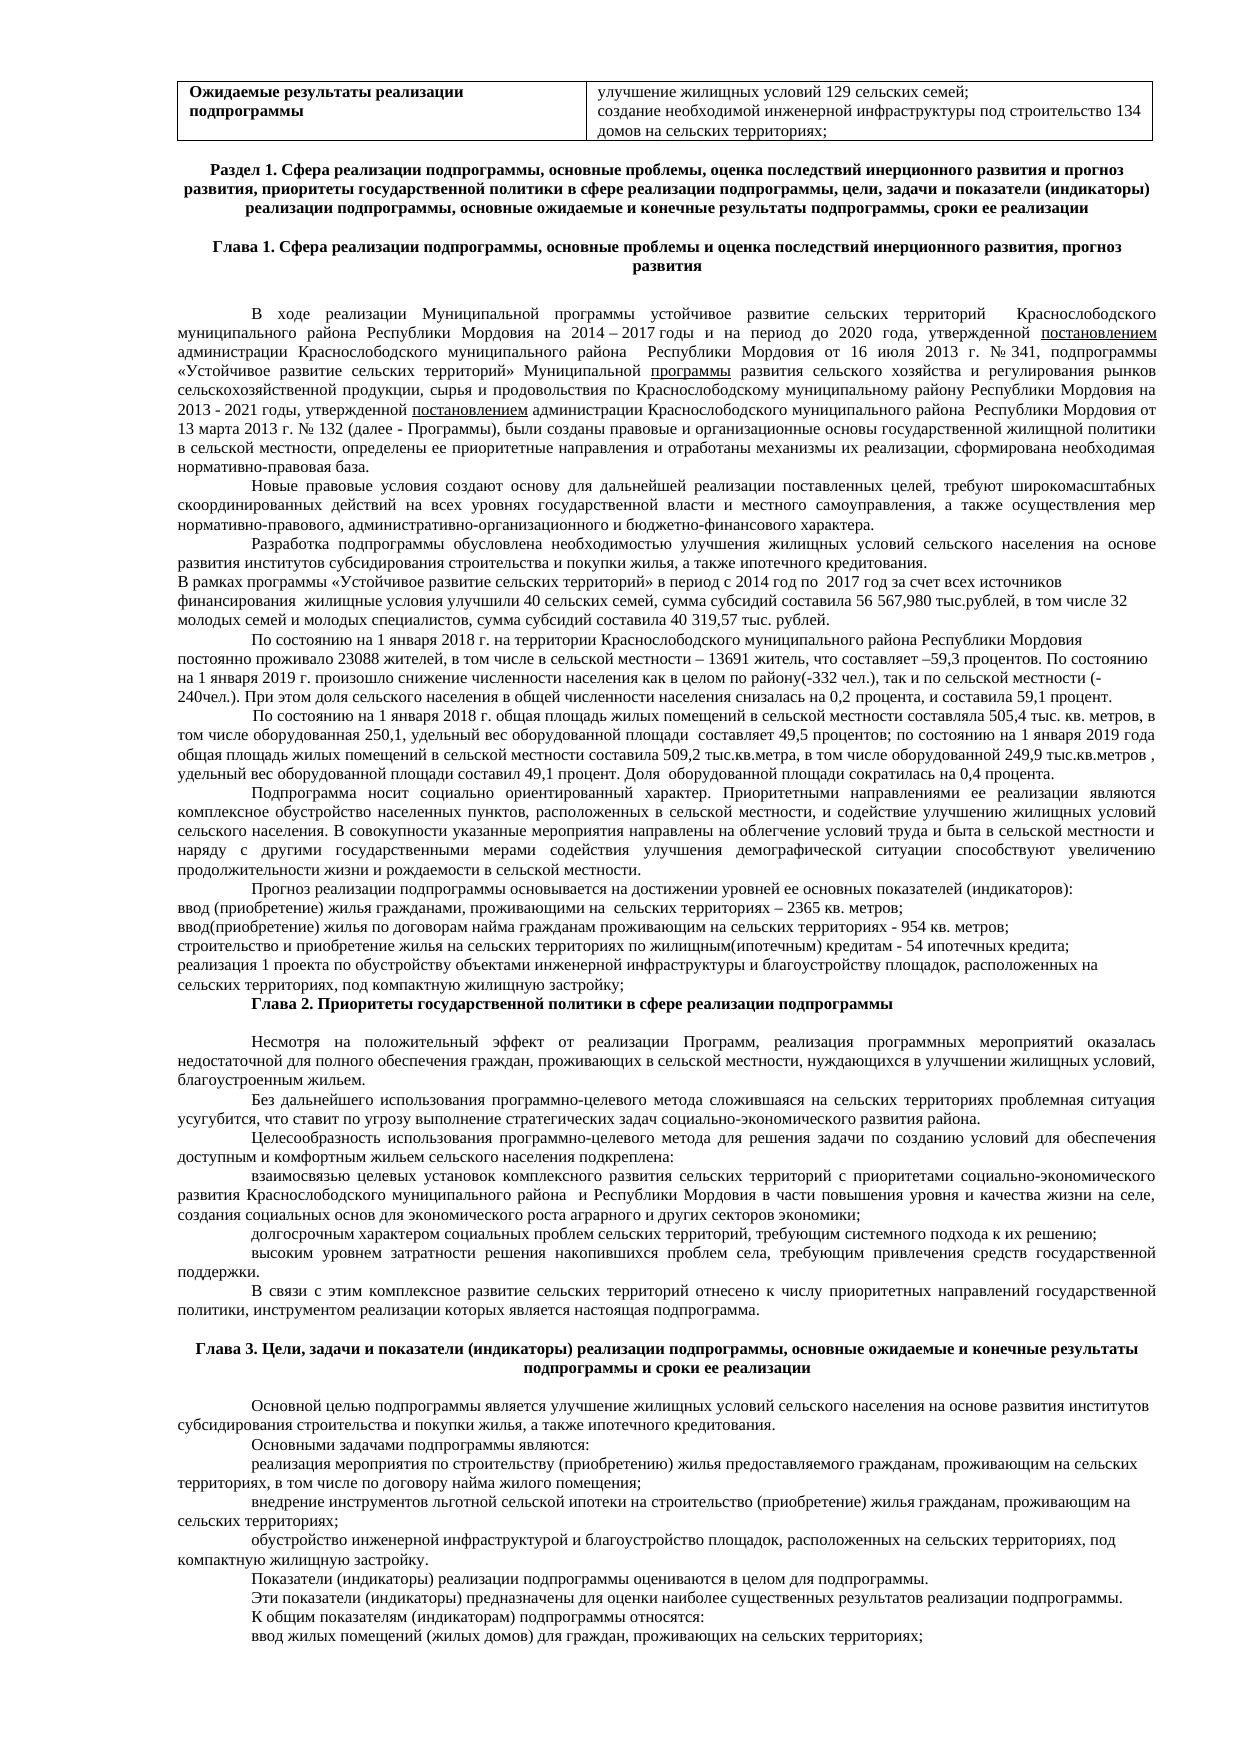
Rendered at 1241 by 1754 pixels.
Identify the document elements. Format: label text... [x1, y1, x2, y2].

text обустройство инженерной инфраструктурой и благоустройство площадок, расположенных на сельских территориях, под компактную жилищную застройку. [177, 1530, 1157, 1568]
text Подпрограмма носит социально ориентированный характер. Приоритетными направлениями ее реализации являются комплексное обустройство населенных пунктов, расположенных в сельской местности, и содействие улучшению жилищных условий сельского населения. В совокупности указанные мероприятия направлены на облегчение условий труда и быта в сельской местности и наряду с другими государственными мерами содействия улучшения демографической ситуации способствуют увеличению продолжительности жизни и рождаемости в сельской местности. [177, 783, 1157, 878]
table_cell улучшение жилищных условий 129 сельских семей; создание необходимой инженерной инфраструктуры под строительство 134 домов на сельских территориях; [587, 82, 1152, 139]
text ввод (приобретение) жилья гражданами, проживающими на сельских территориях – 2365 кв. метров; [177, 898, 1157, 917]
text долгосрочным характером социальных проблем сельских территорий, требующим системного подхода к их решению; [177, 1223, 1157, 1243]
text Несмотря на положительный эффект от реализации Программ, реализация программных мероприятий оказалась недостаточной для полного обеспечения граждан, проживающих в сельской местности, нуждающихся в улучшении жилищных условий, благоустроенным жильем. [177, 1032, 1157, 1089]
text высоким уровнем затратности решения накопившихся проблем села, требующим привлечения средств государственной поддержки. [177, 1243, 1157, 1281]
text В ходе реализации Муниципальной программы устойчивое развитие сельских территорий Краснослободского муниципального района Республики Мордовия на 2014 – 2017 годы и на период до 2020 года, утвержденной постановлением администрации Краснослободского муниципального района Республики Мордовия от 16 июля 2013 г. № 341, подпрограммы «Устойчивое развитие сельских территорий» Муниципальной программы развития сельского хозяйства и регулирования рынков сельскохозяйственной продукции, сырья и продовольствия по Краснослободскому муниципальному району Республики Мордовия на 2013 - 2021 годы, утвержденной постановлением администрации Краснослободского муниципального района Республики Мордовия от 13 марта 2013 г. № 132 (далее - Программы), были созданы правовые и организационные основы государственной жилищной политики в сельской местности, определены ее приоритетные направления и отработаны механизмы их реализации, сформирована необходимая нормативно-правовая база. [177, 303, 1157, 476]
text Основными задачами подпрограммы являются: [177, 1434, 1157, 1453]
text В рамках программы «Устойчивое развитие сельских территорий» в период с 2014 год по 2017 год за счет всех источников финансирования жилищные условия улучшили 40 сельских семей, сумма субсидий составила 56 567,980 тыс.рублей, в том числе 32 молодых семей и молодых специалистов, сумма субсидий составила 40 319,57 тыс. рублей. [177, 572, 1157, 629]
text взаимосвязью целевых установок комплексного развития сельских территорий с приоритетами социально-экономического развития Краснослободского муниципального района и Республики Мордовия в части повышения уровня и качества жизни на селе, создания социальных основ для экономического роста аграрного и других секторов экономики; [177, 1166, 1157, 1223]
text В связи с этим комплексное развитие сельских территорий отнесено к числу приоритетных направлений государственной политики, инструментом реализации которых является настоящая подпрограмма. [177, 1281, 1157, 1319]
text Глава 3. Цели, задачи и показатели (индикаторы) реализации подпрограммы, основные ожидаемые и конечные результаты подпрограммы и сроки ее реализации [177, 1338, 1157, 1377]
text Целесообразность использования программно-целевого метода для решения задачи по созданию условий для обеспечения доступным и комфортным жильем сельского населения подкреплена: [177, 1128, 1157, 1166]
text строительство и приобретение жилья на сельских территориях по жилищным(ипотечным) кредитам - 54 ипотечных кредита; [177, 936, 1157, 955]
text Основной целью подпрограммы является улучшение жилищных условий сельского населения на основе развития институтов субсидирования строительства и покупки жилья, а также ипотечного кредитования. [177, 1396, 1157, 1434]
text Разработка подпрограммы обусловлена необходимостью улучшения жилищных условий сельского населения на основе развития институтов субсидирования строительства и покупки жилья, а также ипотечного кредитования. [177, 533, 1157, 572]
text По состоянию на 1 января 2018 г. общая площадь жилых помещений в сельской местности составляла 505,4 тыс. кв. метров, в том числе оборудованная 250,1, удельный вес оборудованной площади составляет 49,5 процентов; по состоянию на 1 января 2019 года общая площадь жилых помещений в сельской местности составила 509,2 тыс.кв.метра, в том числе оборудованной 249,9 тыс.кв.метров , удельный вес оборудованной площади составил 49,1 процент. Доля оборудованной площади сократилась на 0,4 процента. [177, 706, 1157, 783]
table_cell Ожидаемые результаты реализации подпрограммы [178, 82, 586, 139]
text По состоянию на 1 января 2018 г. на территории Краснослободского муниципального района Республики Мордовия постоянно проживало 23088 жителей, в том числе в сельской местности – 13691 житель, что составляет –59,3 процентов. По состоянию на 1 января 2019 г. произошло снижение численности населения как в целом по району(-332 чел.), так и по сельской местности (-240чел.). При этом доля сельского населения в общей численности населения снизалась на 0,2 процента, и составила 59,1 процент. [177, 629, 1157, 706]
text внедрение инструментов льготной сельской ипотеки на строительство (приобретение) жилья гражданам, проживающим на сельских территориях; [177, 1492, 1157, 1530]
text Раздел 1. Сфера реализации подпрограммы, основные проблемы, оценка последствий инерционного развития и прогноз развития, приоритеты государственной политики в сфере реализации подпрограммы, цели, задачи и показатели (индикаторы) реализации подпрограммы, основные ожидаемые и конечные результаты подпрограммы, сроки ее реализации [177, 160, 1157, 217]
text Прогноз реализации подпрограммы основывается на достижении уровней ее основных показателей (индикаторов): [177, 878, 1157, 898]
text Новые правовые условия создают основу для дальнейшей реализации поставленных целей, требуют широкомасштабных скоординированных действий на всех уровнях государственной власти и местного самоуправления, а также осуществления мер нормативно-правового, административно-организационного и бюджетно-финансового характера. [177, 476, 1157, 533]
text ввод жилых помещений (жилых домов) для граждан, проживающих на сельских территориях; [177, 1626, 1157, 1645]
text Показатели (индикаторы) реализации подпрограммы оцениваются в целом для подпрограммы. [177, 1568, 1157, 1588]
text Без дальнейшего использования программно-целевого метода сложившаяся на сельских территориях проблемная ситуация усугубится, что ставит по угрозу выполнение стратегических задач социально-экономического развития района. [177, 1089, 1157, 1128]
text реализация 1 проекта по обустройству объектами инженерной инфраструктуры и благоустройству площадок, расположенных на сельских территориях, под компактную жилищную застройку; [177, 955, 1157, 993]
text Эти показатели (индикаторы) предназначены для оценки наиболее существенных результатов реализации подпрограммы. [177, 1588, 1157, 1607]
text Глава 1. Сфера реализации подпрограммы, основные проблемы и оценка последствий инерционного развития, прогноз развития [177, 236, 1157, 275]
text Глава 2. Приоритеты государственной политики в сфере реализации подпрограммы [177, 993, 1157, 1013]
text К общим показателям (индикаторам) подпрограммы относятся: [177, 1607, 1157, 1626]
text реализация мероприятия по строительству (приобретению) жилья предоставляемого гражданам, проживающим на сельских территориях, в том числе по договору найма жилого помещения; [177, 1453, 1157, 1492]
text ввод(приобретение) жилья по договорам найма гражданам проживающим на сельских территориях - 954 кв. метров; [177, 917, 1157, 936]
